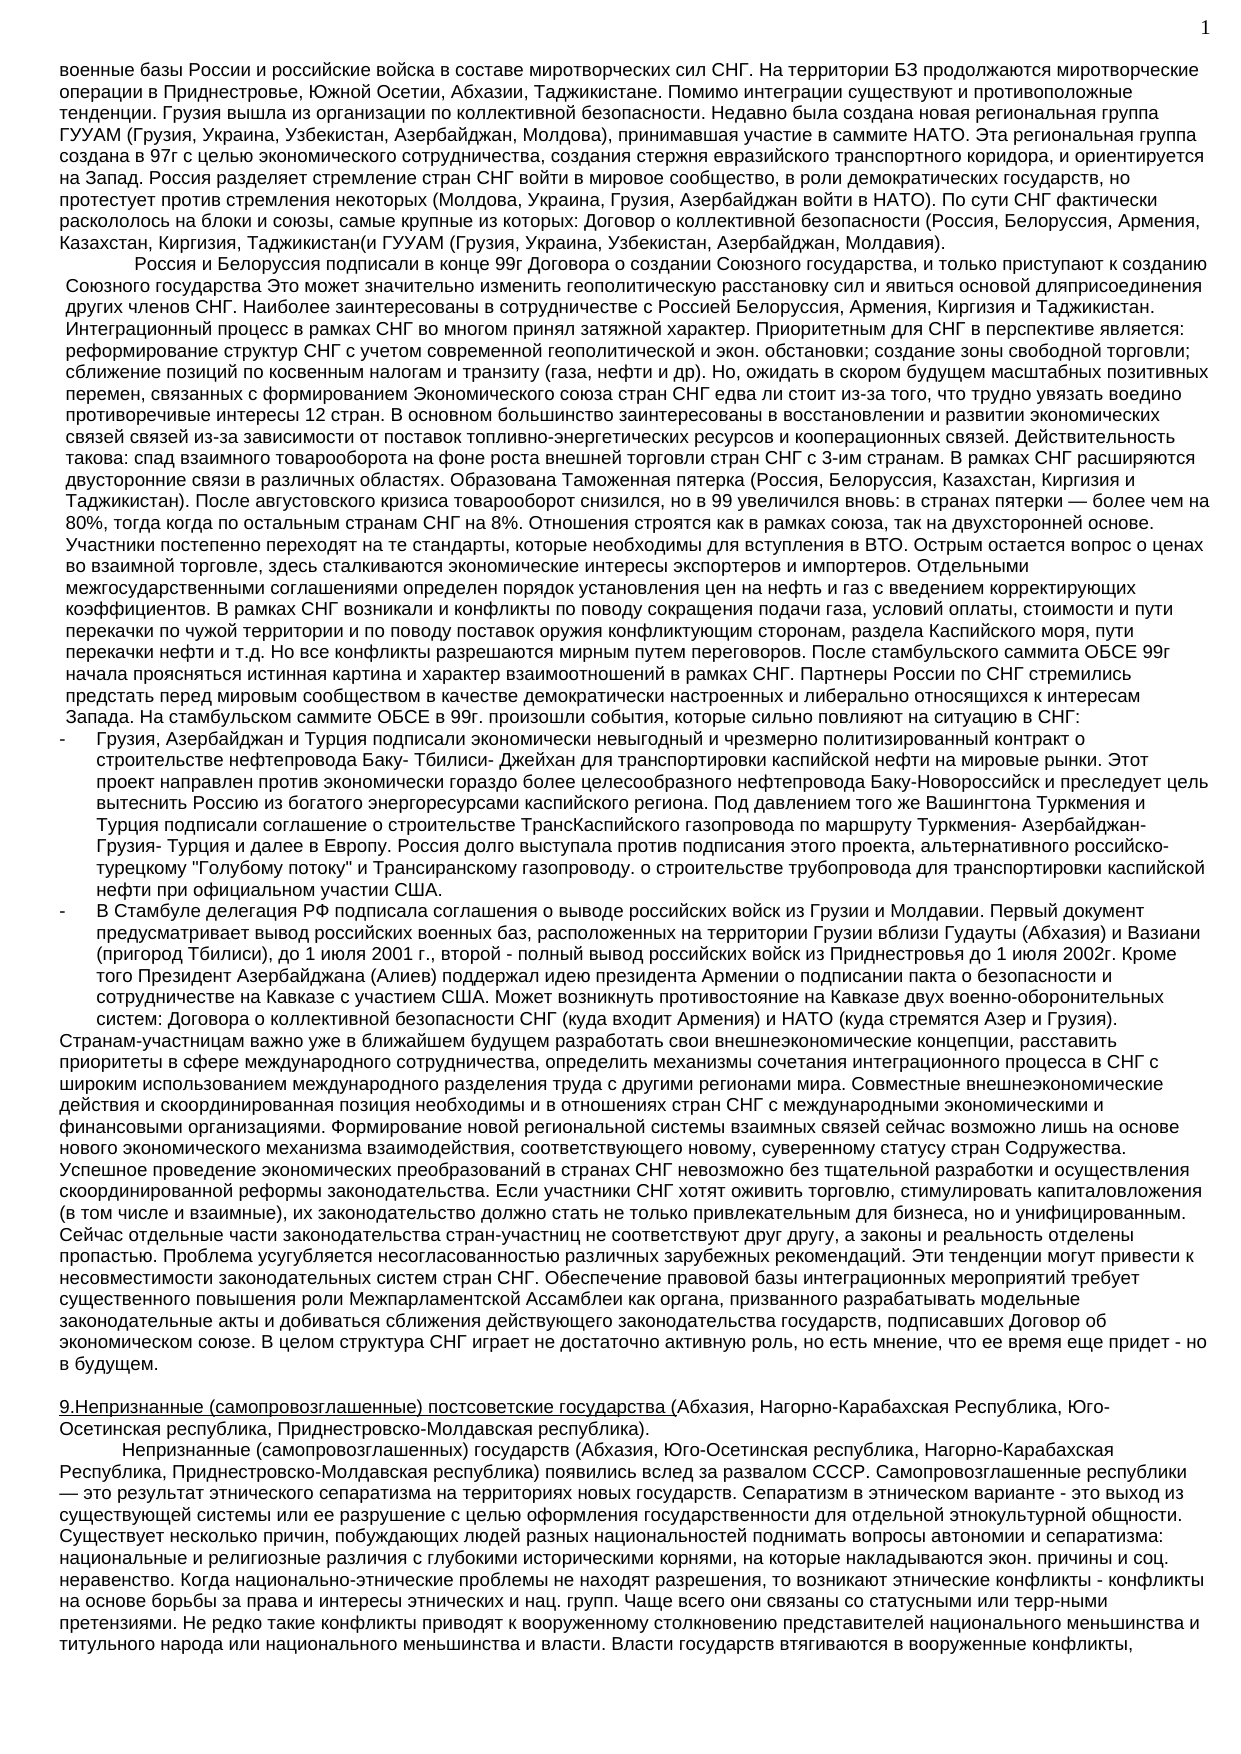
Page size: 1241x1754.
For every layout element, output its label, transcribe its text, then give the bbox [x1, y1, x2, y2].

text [59, 1439, 1211, 1655]
list В Стамбуле делегация РФ подписала соглашения о выводе российских войск из Грузии и Молдавии. Первый документ предусматривает вывод российских военных баз, расположенных на территории Грузии вблизи Гудауты (Абхазия) и Вазиани (пригород Тбилиси), до 1 июля 2001 г., второй - полный вывод российских войск из Приднестровья до 1 июля 2002г. Кроме того Президент Азербайджана (Алиев) поддержал идею президента Армении о подписании пакта о безопасности и сотрудничестве на Кавказе с участием США. Может возникнуть противостояние на Кавказе двух военно-оборонительных систем: Договора о коллективной безопасности СНГ (куда входит Армения) и НАТО (куда стремятся Азер и Грузия). [59, 900, 1211, 1029]
text 9.Непризнанные (самопровозглашенные) постсоветские государства (Абхазия, Нагорно-Карабахская Республика, Юго-Осетинская республика, Приднестровско-Молдавская республика). [59, 1396, 1211, 1439]
list Грузия, Азербайджан и Турция подписали экономически невыгодный и чрезмерно политизированный контракт о строительстве нефтепровода Баку- Тбилиси- Джейхан для транспортировки каспийской нефти на мировые рынки. Этот проект направлен против экономически гораздо более целесообразного нефтепровода Баку-Новороссийск и преследует цель вытеснить Россию из богатого энергоресурсами каспийского региона. Под давлением того же Вашингтона Туркмения и Турция подписали соглашение о строительстве ТрансКаспийского газопровода по маршруту Туркмения- Азербайджан- Грузия- Турция и далее в Европу. Россия долго выступала против подписания этого проекта, альтернативного российско-турецкому "Голубому потоку" и Трансиранскому газопроводу. о строительстве трубопровода для транспортировки каспийской нефти при официальном участии США. [59, 727, 1211, 900]
text Странам-участницам важно уже в ближайшем будущем разработать свои внешнеэкономические концепции, расставить приоритеты в сфере международного сотрудничества, определить механизмы сочетания интеграционного процесса в СНГ с широким использованием международного разделения труда с другими регионами мира. Совместные внешнеэкономические действия и скоординированная позиция необходимы и в отношениях стран СНГ с международными экономическими и финансовыми организациями. Формирование новой региональной системы взаимных связей сейчас возможно лишь на основе нового экономического механизма взаимодействия, соответствующего новому, суверенному статусу стран Содружества. Успешное проведение экономических преобразований в странах СНГ невозможно без тщательной разработки и осуществления скоординированной реформы законодательства. Если участники СНГ хотят оживить торговлю, стимулировать капиталовложения (в том числе и взаимные), их законодательство должно стать не только привлекательным для бизнеса, но и унифицированным. Сейчас отдельные части законодательства стран-участниц не соответствуют друг другу, а законы и реальность отделены пропастью. Проблема усугубляется несогласованностью различных зарубежных рекомендаций. Эти тенденции могут привести к несовместимости законодательных систем стран СНГ. Обеспечение правовой базы интеграционных мероприятий требует существенного повышения роли Межпарламентской Ассамблеи как органа, призванного разрабатывать модельные законодательные акты и добиваться сближения действующего законодательства государств, подписавших Договор об экономическом союзе. В целом структура СНГ играет не достаточно активную роль, но есть мнение, что ее время еще придет - но в будущем. [59, 1029, 1211, 1374]
text Россия и Белоруссия подписали в конце 99г Договора о создании Союзного государства, и только приступают к созданию Союзного государства Это может значительно изменить геополитическую расстановку сил и явиться основой дляприсоединения других членов СНГ. Наиболее заинтересованы в сотрудничестве с Россией Белоруссия, Армения, Киргизия и Таджикистан. Интеграционный процесс в рамках СНГ во многом принял затяжной характер. Приоритетным для СНГ в перспективе является: реформирование структур СНГ с учетом современной геополитической и экон. обстановки; создание зоны свободной торговли; сближение позиций по косвенным налогам и транзиту (газа, нефти и др). Но, ожидать в скором будущем масштабных позитивных перемен, связанных с формированием Экономического союза стран СНГ едва ли стоит из-за того, что трудно увязать воедино противоречивые интересы 12 стран. В основном большинство заинтересованы в восстановлении и развитии экономических связей связей из-за зависимости от поставок топливно-энергетических ресурсов и кооперационных связей. Действительность такова: спад взаимного товарооборота на фоне роста внешней торговли стран СНГ с 3-им странам. В рамках СНГ расширяются двусторонние связи в различных областях. Образована Таможенная пятерка (Россия, Белоруссия, Казахстан, Киргизия и Таджикистан). После августовского кризиса товарооборот снизился, но в 99 увеличился вновь: в странах пятерки — более чем на 80%, тогда когда по остальным странам СНГ на 8%. Отношения строятся как в рамках союза, так на двухсторонней основе. Участники постепенно переходят на те стандарты, которые необходимы для вступления в ВТО. Острым остается вопрос о ценах во взаимной торговле, здесь сталкиваются экономические интересы экспортеров и импортеров. Отдельными межгосударственными соглашениями определен порядок установления цен на нефть и газ с введением корректирующих коэффициентов. В рамках СНГ возникали и конфликты по поводу сокращения подачи газа, условий оплаты, стоимости и пути перекачки по чужой территории и по поводу поставок оружия конфликтующим сторонам, раздела Каспийского моря, пути перекачки нефти и т.д. Но все конфликты разрешаются мирным путем переговоров. После стамбульского саммита ОБСЕ 99г начала проясняться истинная картина и характер взаимоотношений в рамках СНГ. Партнеры России по СНГ стремились предстать перед мировым сообществом в качестве демократически настроенных и либерально относящихся к интересам Запада. На стамбульском саммите ОБСЕ в 99г. произошли события, которые сильно повлияют на ситуацию в СНГ: [65, 253, 1211, 727]
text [59, 59, 1211, 253]
